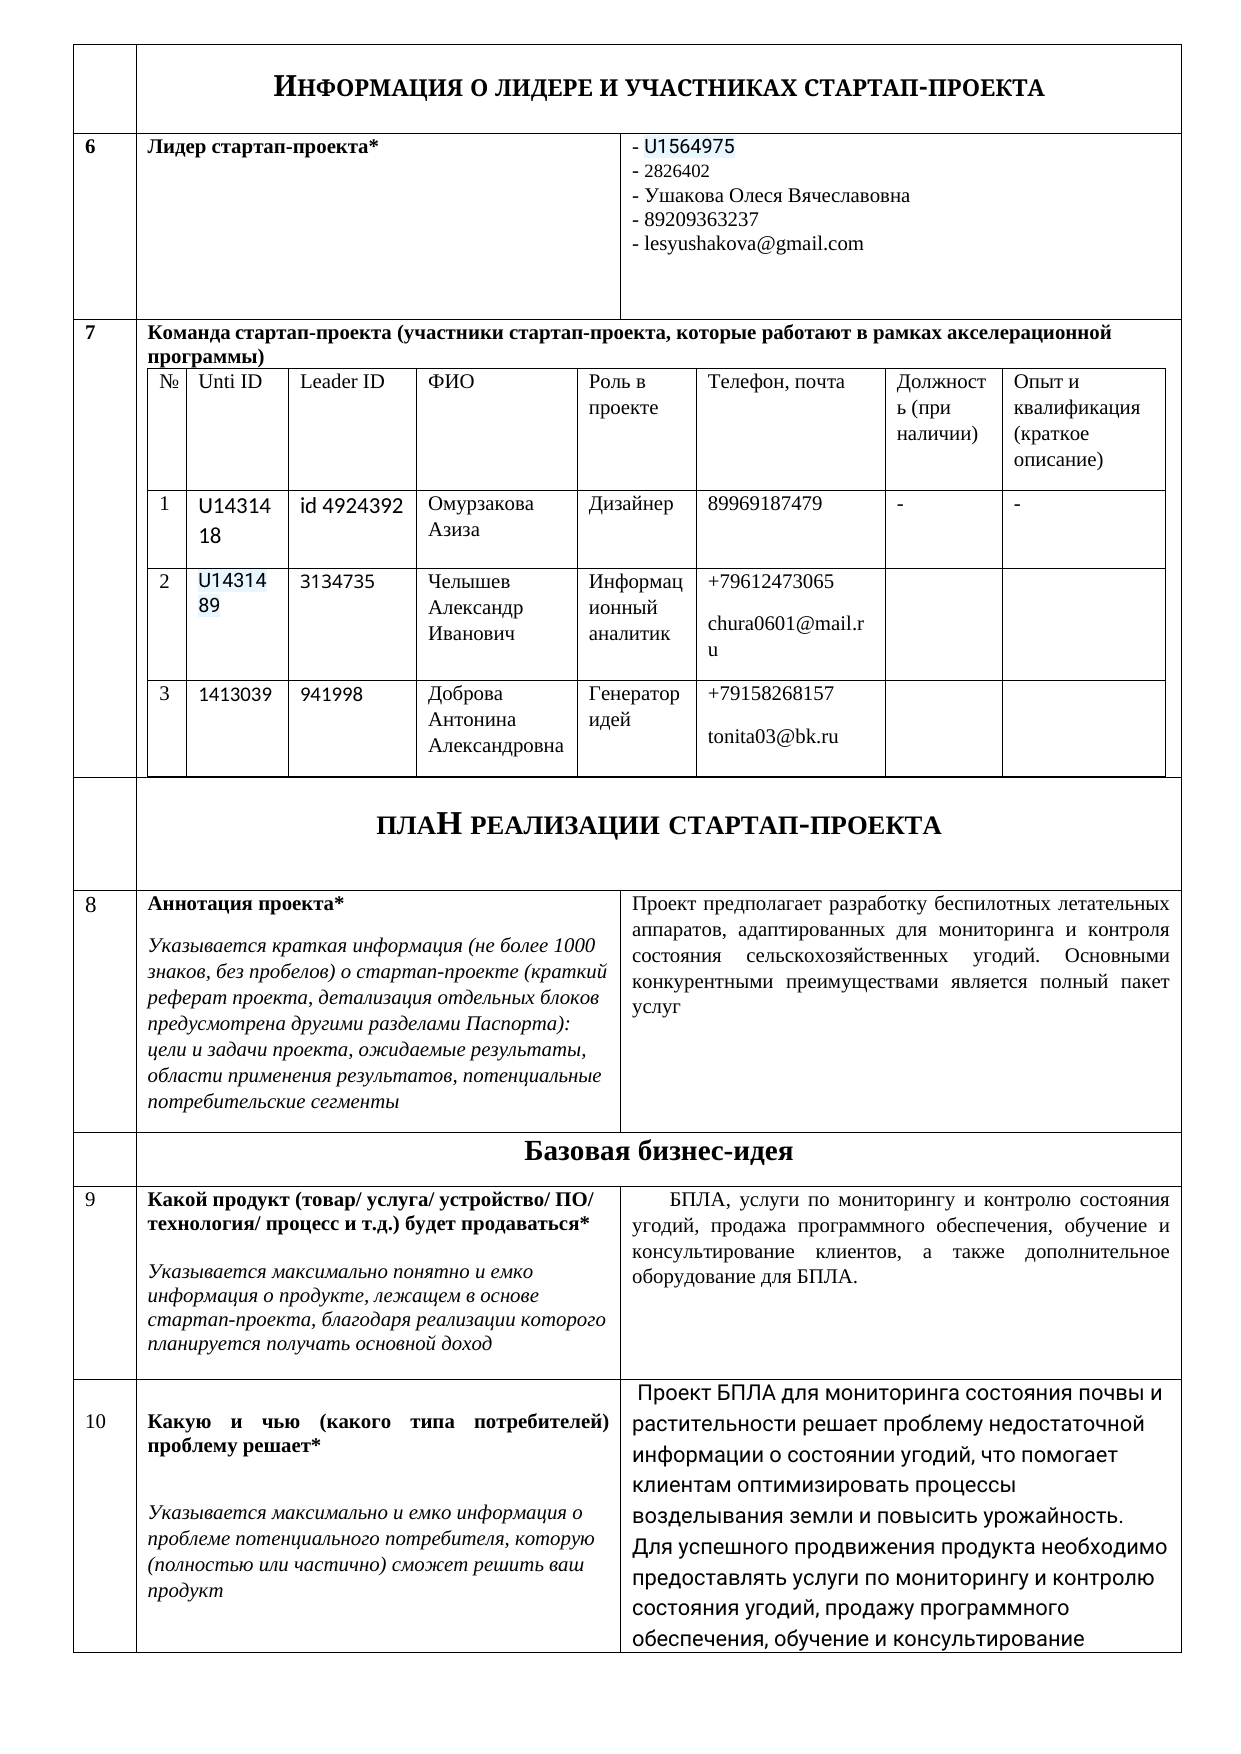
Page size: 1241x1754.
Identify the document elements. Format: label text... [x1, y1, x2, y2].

table_cell 10 [74, 1380, 136, 1652]
table_cell [74, 778, 136, 890]
table_cell Информация о лидере и участниках стартап-проекта [137, 45, 1181, 133]
table_cell Лидер стартап-проекта* [137, 134, 620, 319]
table_cell Команда стартап-проекта (участники стартап-проекта, которые работают в рамках акселерационной программы) [137, 320, 1181, 777]
table_cell 7 [74, 320, 136, 777]
table_cell 6 [74, 134, 136, 319]
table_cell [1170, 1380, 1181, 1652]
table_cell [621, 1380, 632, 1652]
table_cell БПЛА, услуги по мониторингу и контролю состояния угодий, продажа программного обеспечения, обучение и консультирование клиентов, а также дополнительное оборудование для БПЛА. [621, 1187, 1181, 1379]
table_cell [137, 1380, 620, 1652]
table_cell 8 [74, 891, 136, 1132]
table_cell Какой продукт (товар/ услуга/ устройство/ ПО/ технология/ процесс и т.д.) будет продаваться* Указывается максимально понятно и емко информация о продукте, лежащем в основе стартап-проекта, благодаря реализации которого планируется получать основной доход [137, 1187, 620, 1379]
table_cell Проект предполагает разработку беспилотных летательных аппаратов, адаптированных для мониторинга и контроля состояния сельскохозяйственных угодий. Основными конкурентными преимуществами является полный пакет услуг [621, 891, 1181, 1132]
table_cell - U1564975 - 2826402 - Ушакова Олеся Вячеславовна - 89209363237 - lesyushakova@gmail.com [621, 134, 1181, 319]
table_cell [74, 1133, 136, 1186]
table_cell плаН реализации стартап-проекта [137, 778, 1181, 890]
table_cell Аннотация проекта* Указывается краткая информация (не более 1000 знаков, без пробелов) о стартап-проекте (краткий реферат проекта, детализация отдельных блоков предусмотрена другими разделами Паспорта): цели и задачи проекта, ожидаемые результаты, области применения результатов, потенциальные потребительские сегменты [137, 891, 620, 1132]
table_cell Базовая бизнес-идея [137, 1133, 1181, 1186]
table_cell [74, 45, 136, 133]
table_cell 9 [74, 1187, 136, 1379]
